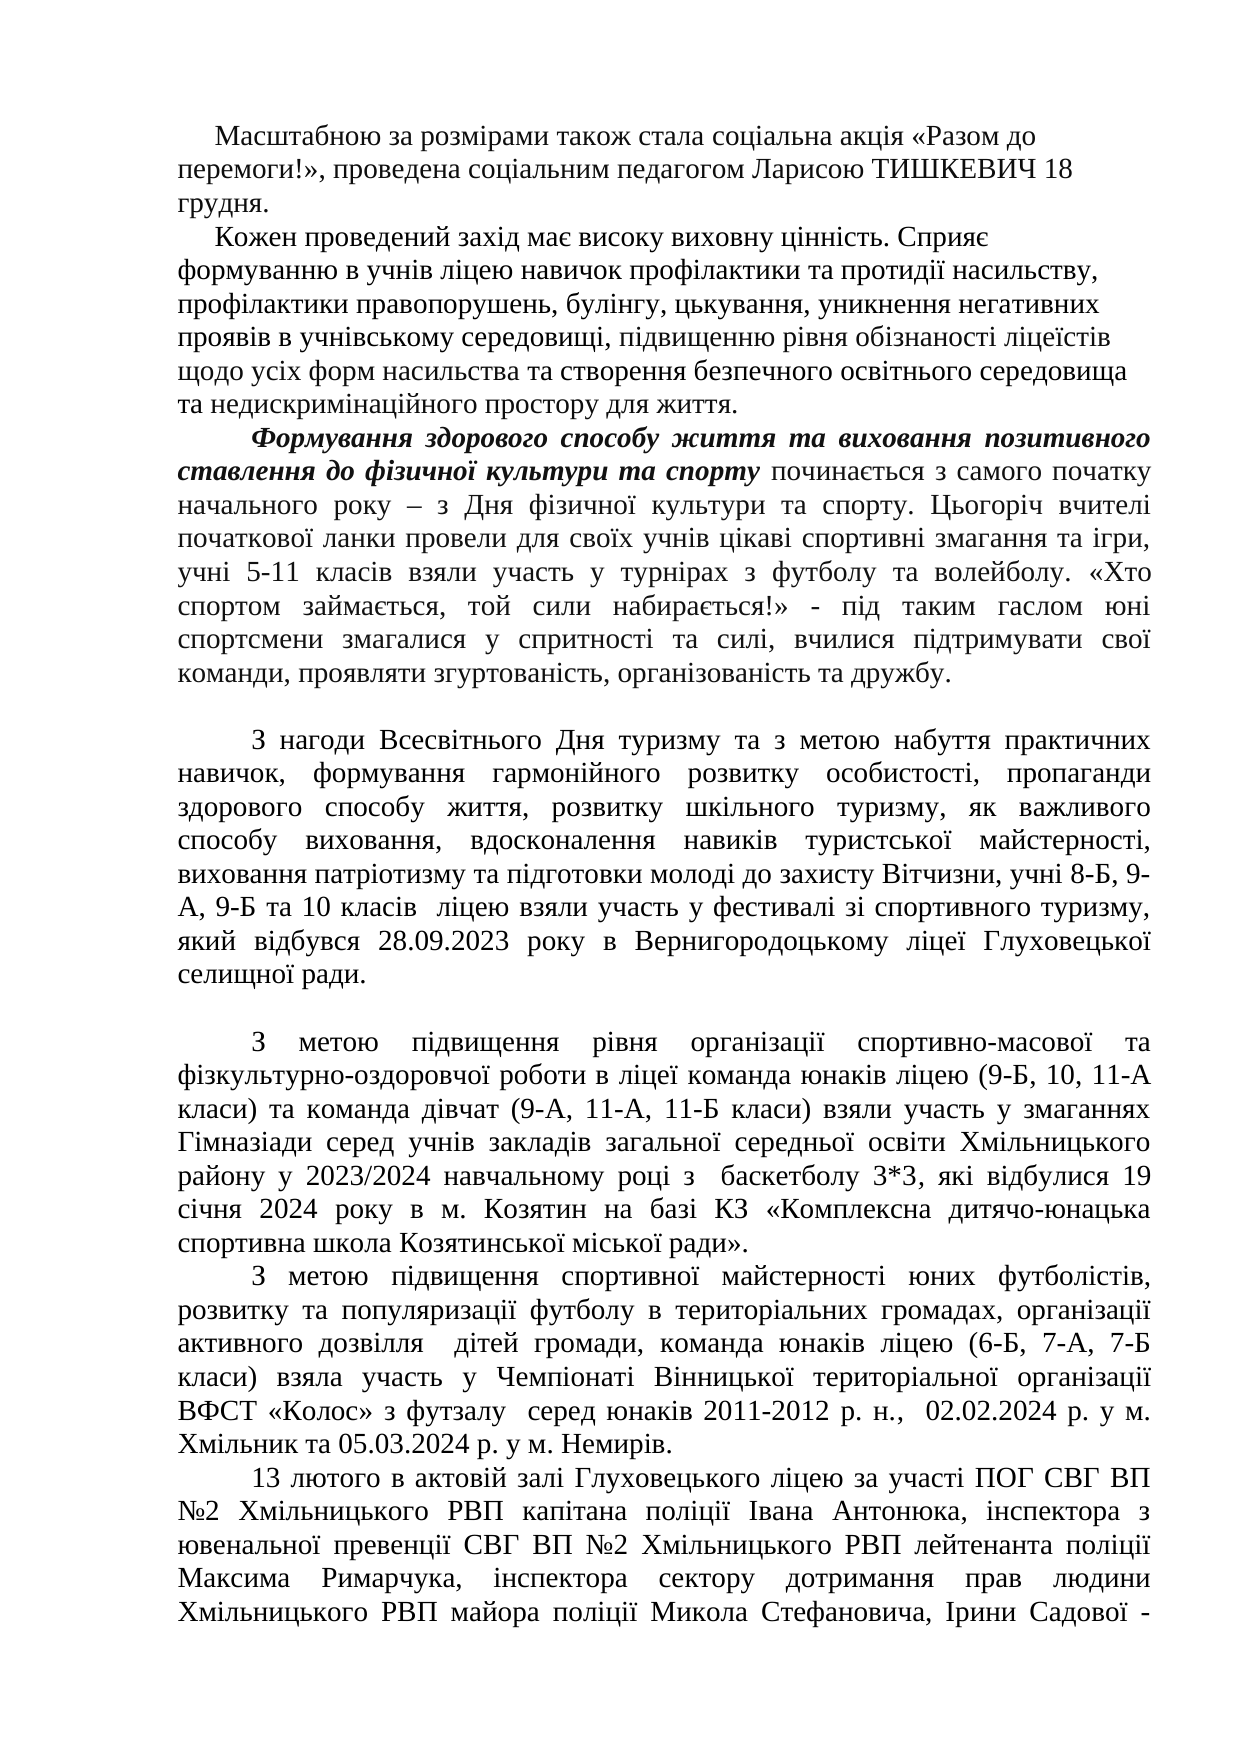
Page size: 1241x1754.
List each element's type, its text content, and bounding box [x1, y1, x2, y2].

text З метою підвищення рівня організації спортивно-масової та фізкультурно-оздоровчої роботи в ліцеї команда юнаків ліцею (9-Б, 10, 11-А класи) та команда дівчат (9-А, 11-А, 11-Б класи) взяли участь у змаганнях Гімназіади серед учнів закладів загальної середньої освіти Хмільницького району у 2023/2024 навчальному році з баскетболу 3*3, які відбулися 19 січня 2024 року в м. Козятин на базі КЗ «Комплексна дитячо-юнацька спортивна школа Козятинської міської ради». [177, 1024, 1152, 1258]
text Масштабною за розмірами також стала соціальна акція «Разом до перемоги!», проведена соціальним педагогом Ларисою ТИШКЕВИЧ 18 грудня. [177, 118, 1152, 219]
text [177, 1460, 1152, 1627]
text З нагоди Всесвітнього Дня туризму та з метою набуття практичних навичок, формування гармонійного розвитку особистості, пропаганди здорового способу життя, розвитку шкільного туризму, як важливого способу виховання, вдосконалення навиків туристської майстерності, виховання патріотизму та підготовки молоді до захисту Вітчизни, учні 8-Б, 9-А, 9-Б та 10 класів ліцею взяли участь у фестивалі зі спортивного туризму, який відбувся 28.09.2023 року в Вернигородоцькому ліцеї Глуховецької селищної ради. [177, 722, 1152, 990]
text З метою підвищення спортивної майстерності юних футболістів, розвитку та популяризації футболу в територіальних громадах, організації активного дозвілля дітей громади, команда юнаків ліцею (6-Б, 7-А, 7-Б класи) взяла участь у Чемпіонаті Вінницької територіальної організації ВФСТ «Колос» з футзалу серед юнаків 2011-2012 р. н., 02.02.2024 р. у м. Хмільник та 05.03.2024 р. у м. Немирів. [177, 1258, 1152, 1460]
text Кожен проведений захід має високу виховну цінність. Сприяє формуванню в учнів ліцею навичок профілактики та протидії насильству, профілактики правопорушень, булінгу, цькування, уникнення негативних проявів в учнівському середовищі, підвищенню рівня обізнаності ліцеїстів щодо усіх форм насильства та створення безпечного освітнього середовища та недискримінаційного простору для життя. [177, 219, 1152, 420]
text Формування здорового способу життя та виховання позитивного ставлення до фізичної культури та спорту починається з самого початку начального року – з Дня фізичної культури та спорту. Цьогоріч вчителі початкової ланки провели для своїх учнів цікаві спортивні змагання та ігри, учні 5-11 класів взяли участь у турнірах з футболу та волейболу. «Хто спортом займається, той сили набирається!» - під таким гаслом юні спортсмени змагалися у спритності та силі, вчилися підтримувати свої команди, проявляти згуртованість, організованість та дружбу. [177, 420, 1152, 688]
